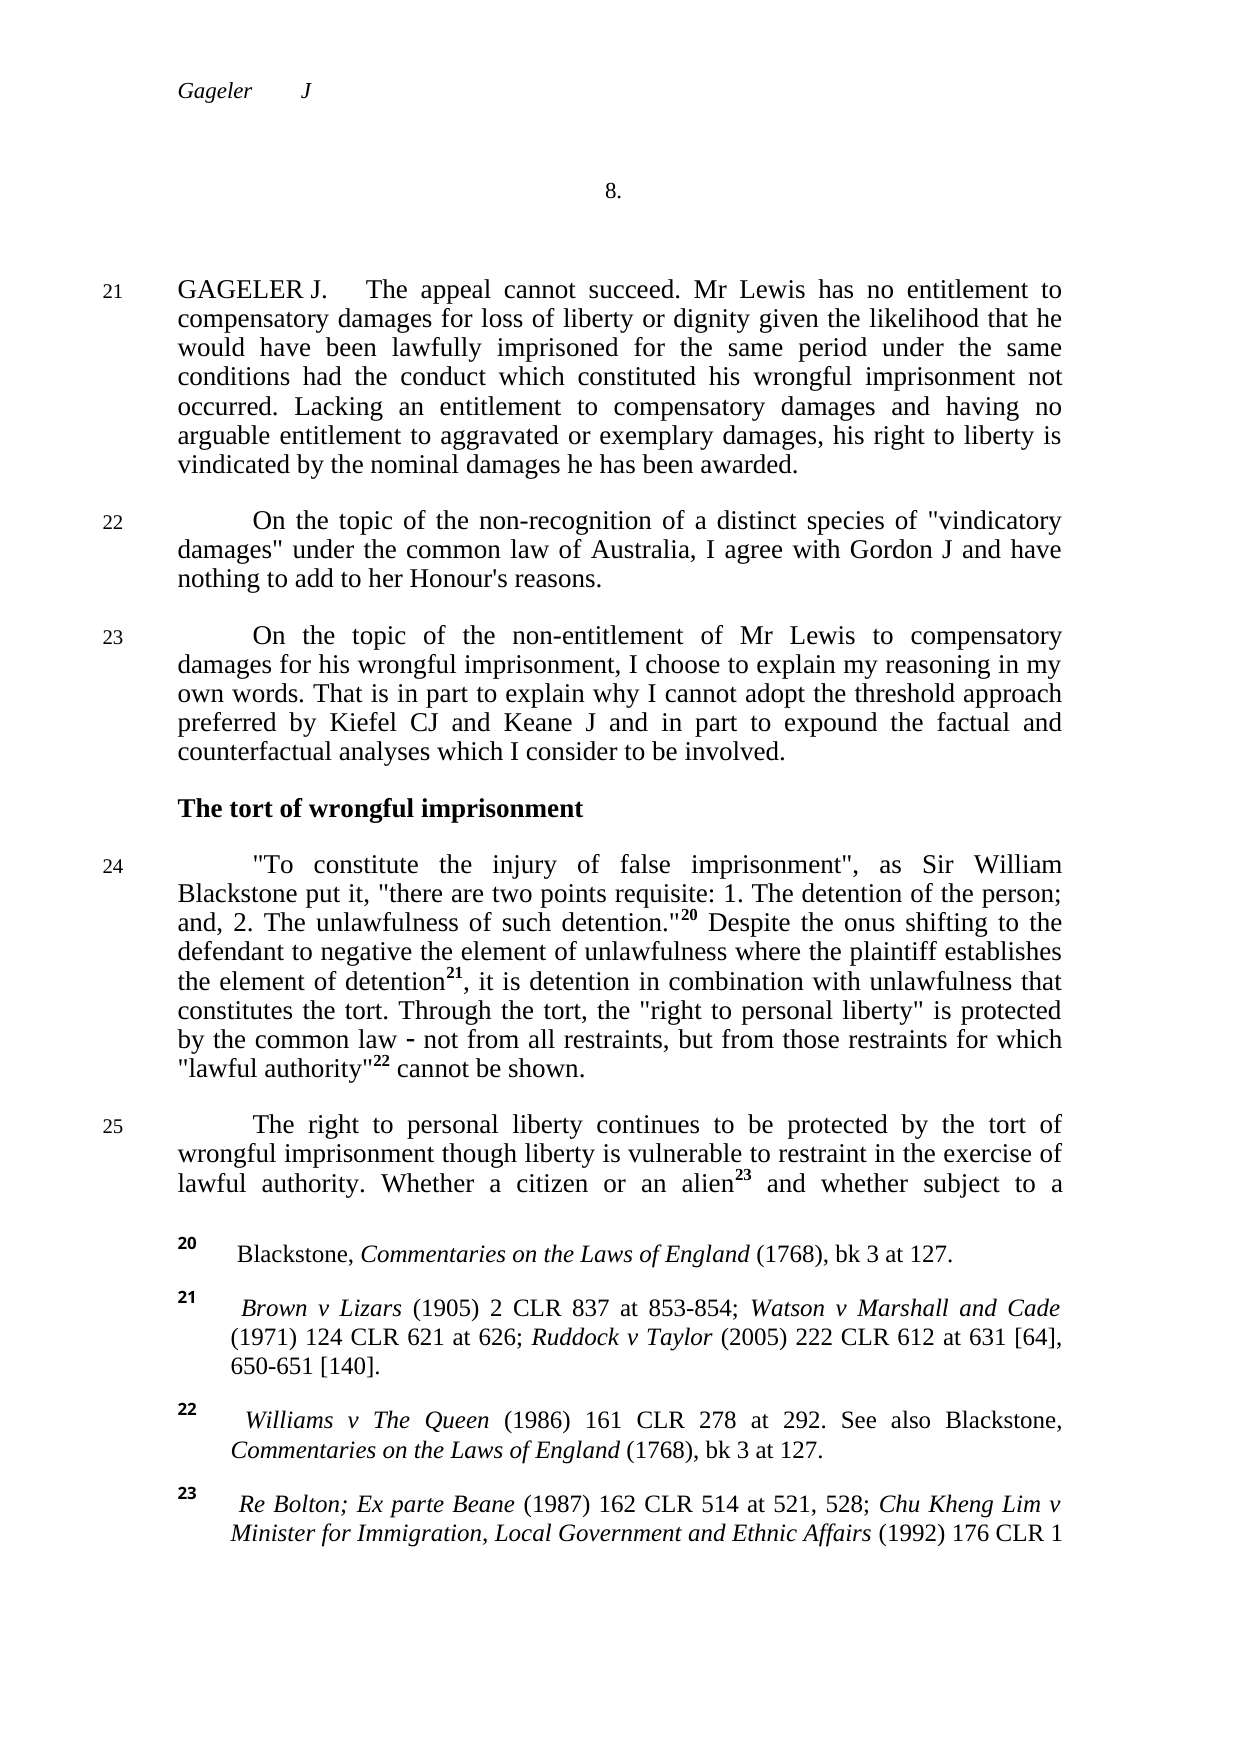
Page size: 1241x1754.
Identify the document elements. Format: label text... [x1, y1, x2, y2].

list The right to personal liberty continues to be protected by the tort of wrongful imprisonment though liberty is vulnerable to restraint in the exercise of lawful authority. Whether a citizen or an alien and whether subject to a sentence of imprisonment imposed by a court or not, a person whose status or prior conduct renders that person especially vulnerable to detention in the exercise of lawful authority is not an outlaw. The person is entitled to expect that if, when, and for so long as, detention occurs in fact it will occur only in accordance with law. If the person is in fact detained for any period otherwise than in the exercise of lawful authority, the person is entitled to maintain an action for wrongful imprisonment in which the person is entitled to obtain an award of compensatory damages if the compensatory principle is satisfied. [102, 1110, 1063, 1198]
subtitle The tort of wrongful imprisonment [177, 794, 1063, 823]
list "To constitute the injury of false imprisonment", as Sir William Blackstone put it, "there are two points requisite: 1. The detention of the person; and, 2. The unlawfulness of such detention." Despite the onus shifting to the defendant to negative the element of unlawfulness where the plaintiff establishes the element of detention, it is detention in combination with unlawfulness that constitutes the tort. Through the tort, the "right to personal liberty" is protected by the common law not from all restraints, but from those restraints for which "lawful authority" cannot be shown. [102, 850, 1063, 1083]
list GAGELER J. The appeal cannot succeed. Mr Lewis has no entitlement to compensatory damages for loss of liberty or dignity given the likelihood that he would have been lawfully imprisoned for the same period under the same conditions had the conduct which constituted his wrongful imprisonment not occurred. Lacking an entitlement to compensatory damages and having no arguable entitlement to aggravated or exemplary damages, his right to liberty is vindicated by the nominal damages he has been awarded. [102, 275, 1063, 479]
list On the topic of the non-recognition of a distinct species of "vindicatory damages" under the common law of Australia, I agree with Gordon J and have nothing to add to her Honour's reasons. [102, 506, 1063, 594]
list On the topic of the non-entitlement of Mr Lewis to compensatory damages for his wrongful imprisonment, I choose to explain my reasoning in my own words. That is in part to explain why I cannot adopt the threshold approach preferred by Kiefel CJ and Keane J and in part to expound the factual and counterfactual analyses which I consider to be involved. [102, 621, 1063, 767]
